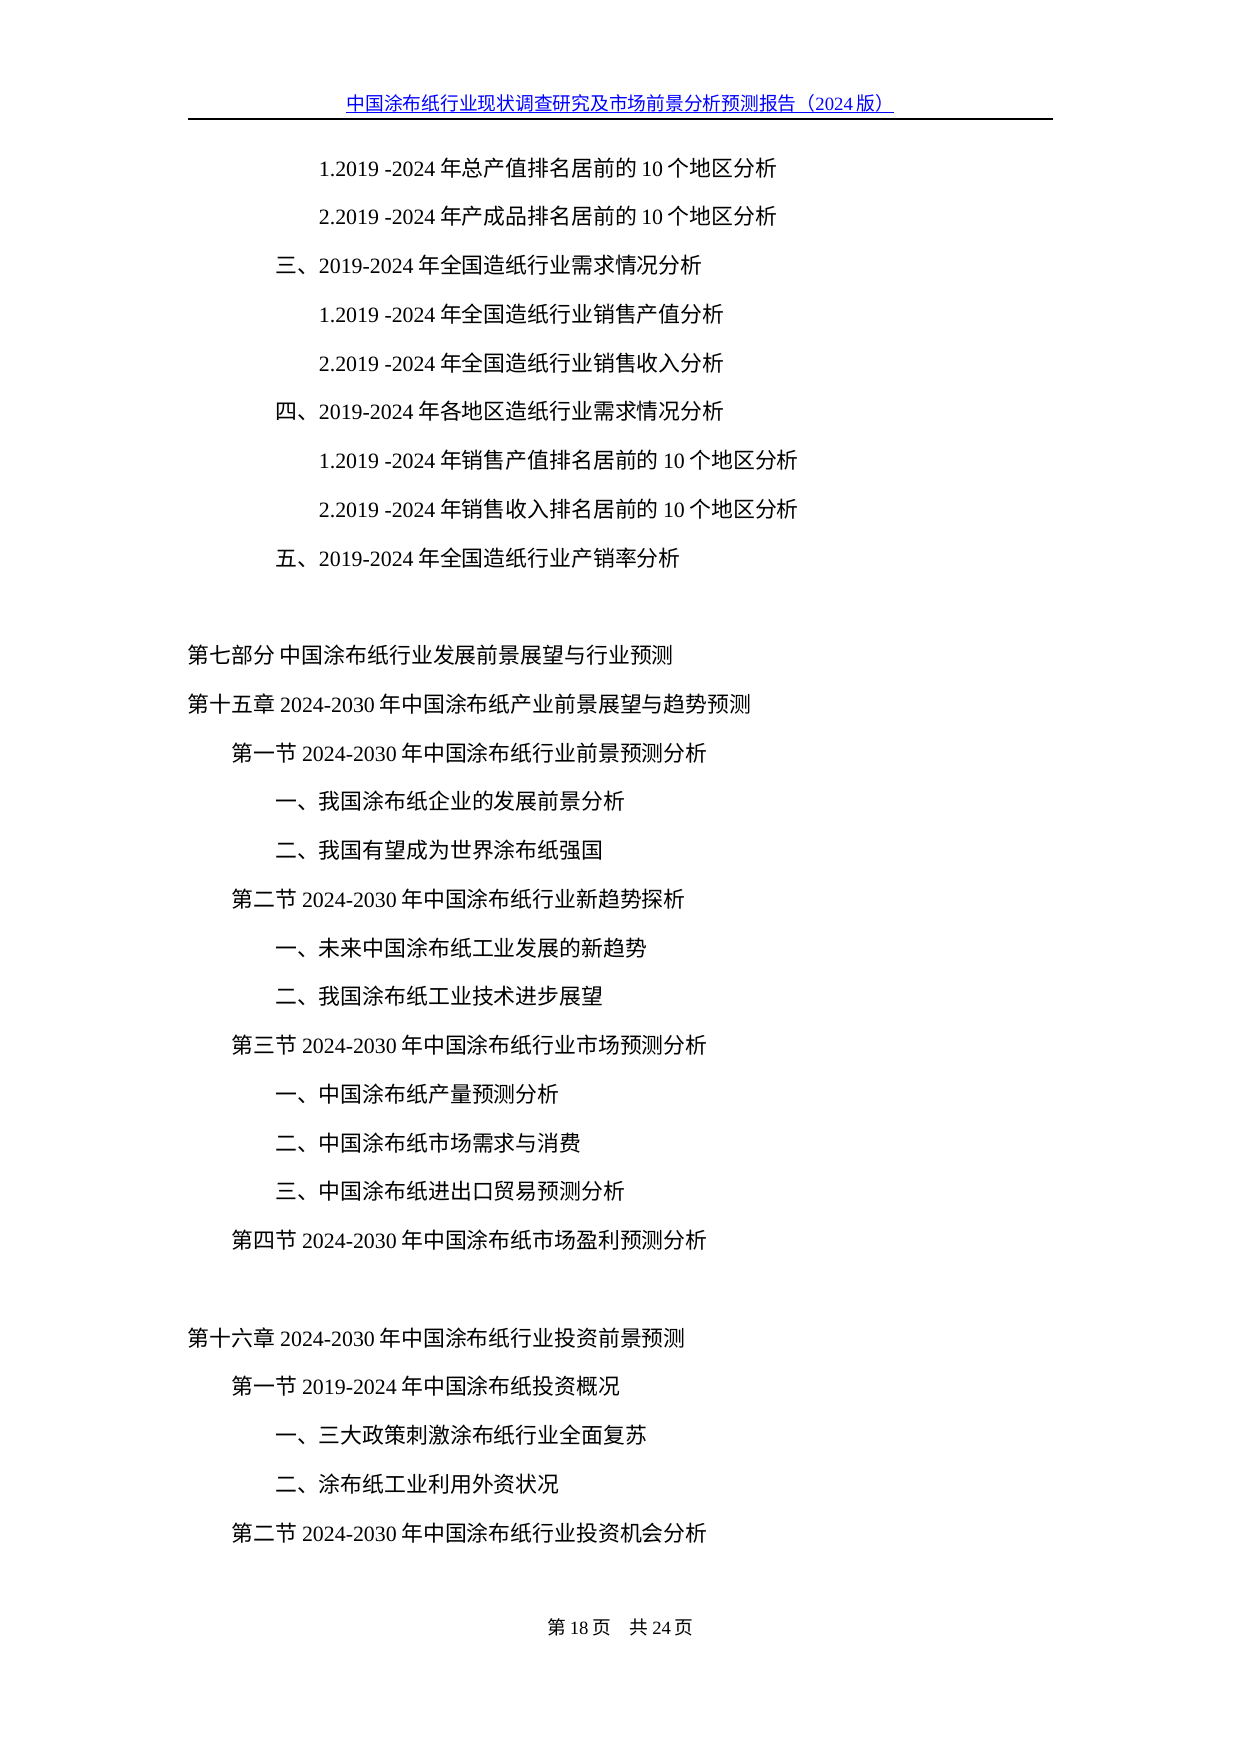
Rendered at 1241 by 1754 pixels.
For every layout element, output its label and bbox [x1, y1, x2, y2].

text [187, 150, 1053, 1548]
